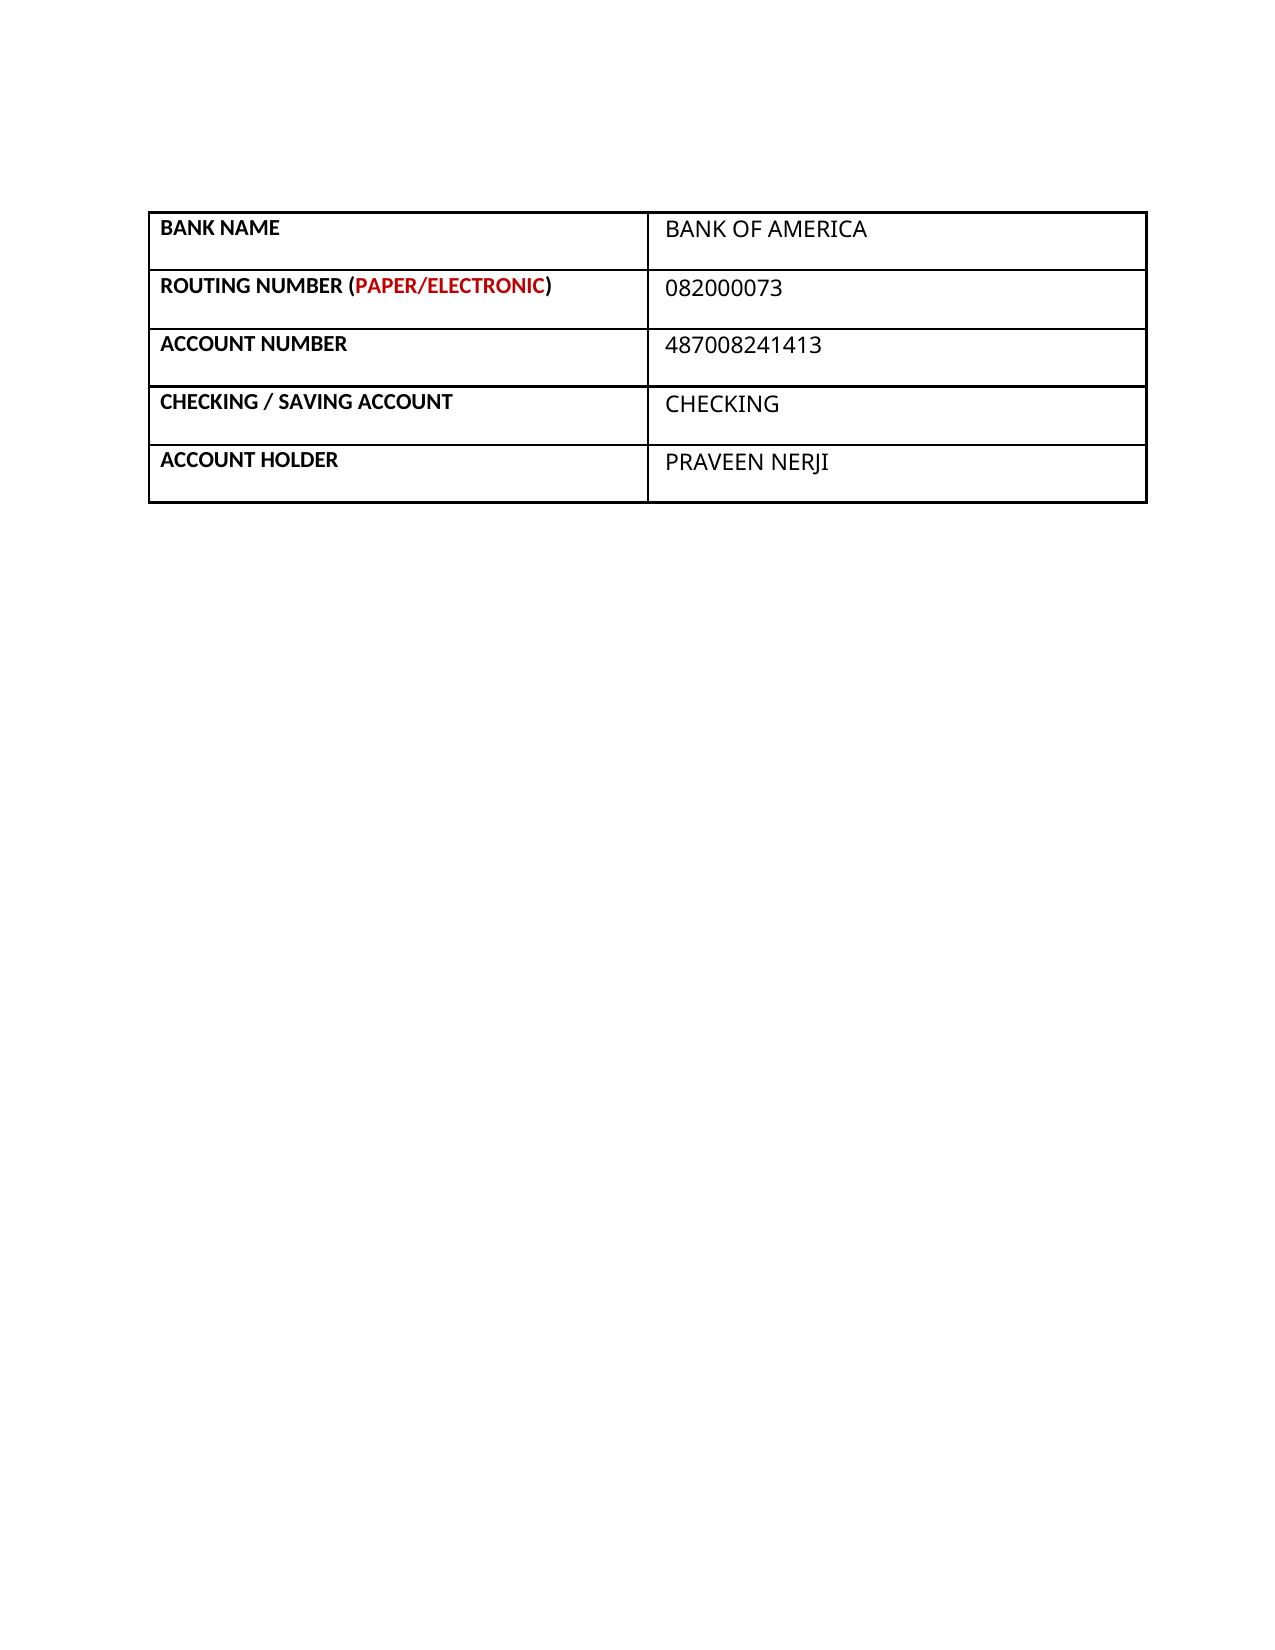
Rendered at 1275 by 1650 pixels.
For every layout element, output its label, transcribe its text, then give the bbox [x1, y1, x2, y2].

table_header BANK NAME [150, 214, 647, 269]
table_cell ACCOUNT HOLDER [150, 446, 647, 501]
table_cell PRAVEEN NERJI [649, 446, 1145, 501]
table_cell CHECKING / SAVING ACCOUNT [150, 388, 647, 443]
table_cell ACCOUNT NUMBER [150, 330, 647, 385]
table_cell 082000073 [649, 271, 1145, 327]
table_cell 487008241413 [649, 330, 1145, 385]
table_cell ROUTING NUMBER (PAPER/ELECTRONIC) [150, 271, 647, 327]
table_cell CHECKING [649, 388, 1145, 443]
table_header BANK OF AMERICA [649, 214, 1145, 269]
